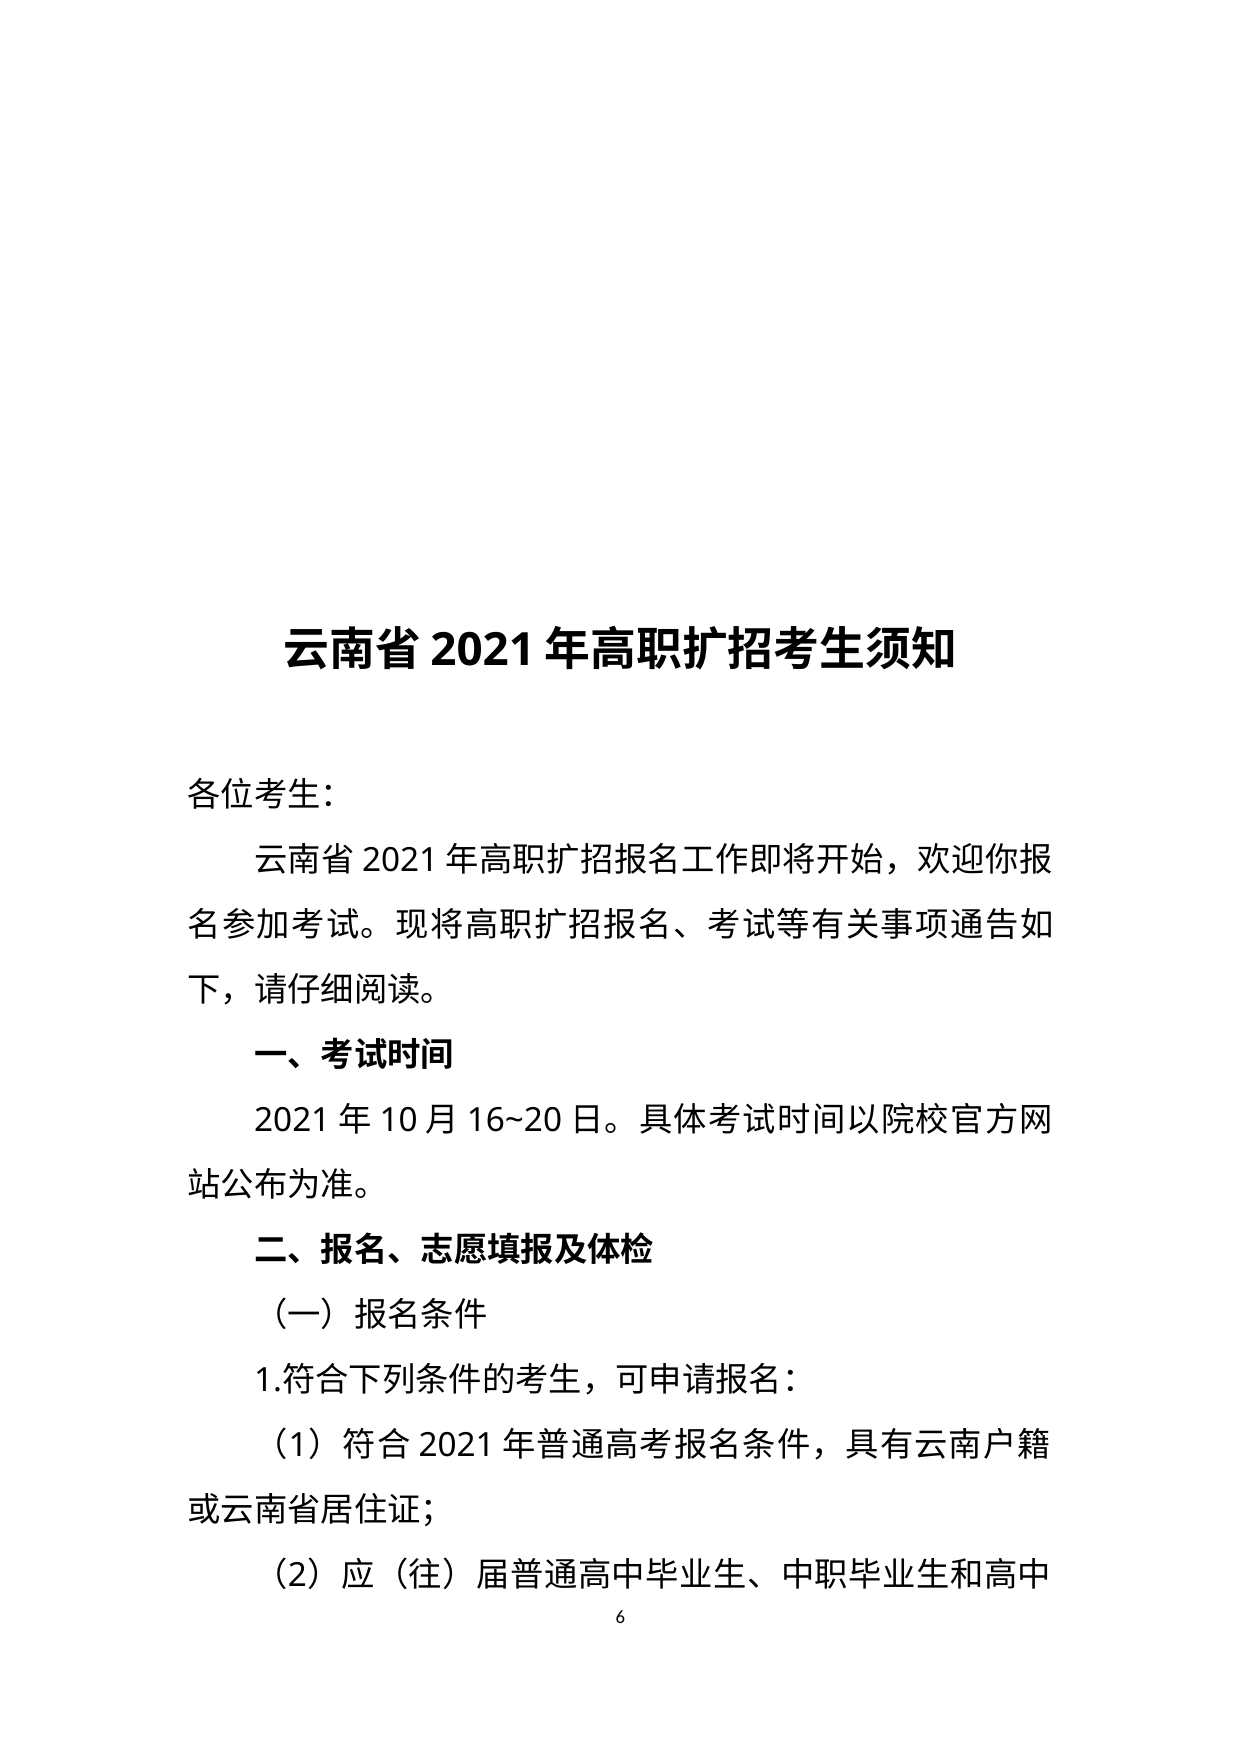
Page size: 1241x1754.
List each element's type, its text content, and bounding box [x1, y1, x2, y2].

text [187, 1539, 1053, 1604]
text （一）报名条件 [187, 1279, 1053, 1344]
text 一、考试时间 [187, 1019, 1053, 1084]
text 云南省2021年高职扩招考生须知 [187, 597, 1053, 694]
text 各位考生： [187, 759, 1053, 824]
text 1.符合下列条件的考生，可申请报名： [187, 1344, 1053, 1409]
text 云南省2021年高职扩招报名工作即将开始，欢迎你报名参加考试。现将高职扩招报名、考试等有关事项通告如下，请仔细阅读。 [187, 824, 1053, 1019]
text 2021年10月16~20日。具体考试时间以院校官方网站公布为准。 [187, 1084, 1053, 1214]
text （1）符合2021年普通高考报名条件，具有云南户籍或云南省居住证； [187, 1409, 1053, 1539]
text 二、报名、志愿填报及体检 [187, 1214, 1053, 1279]
